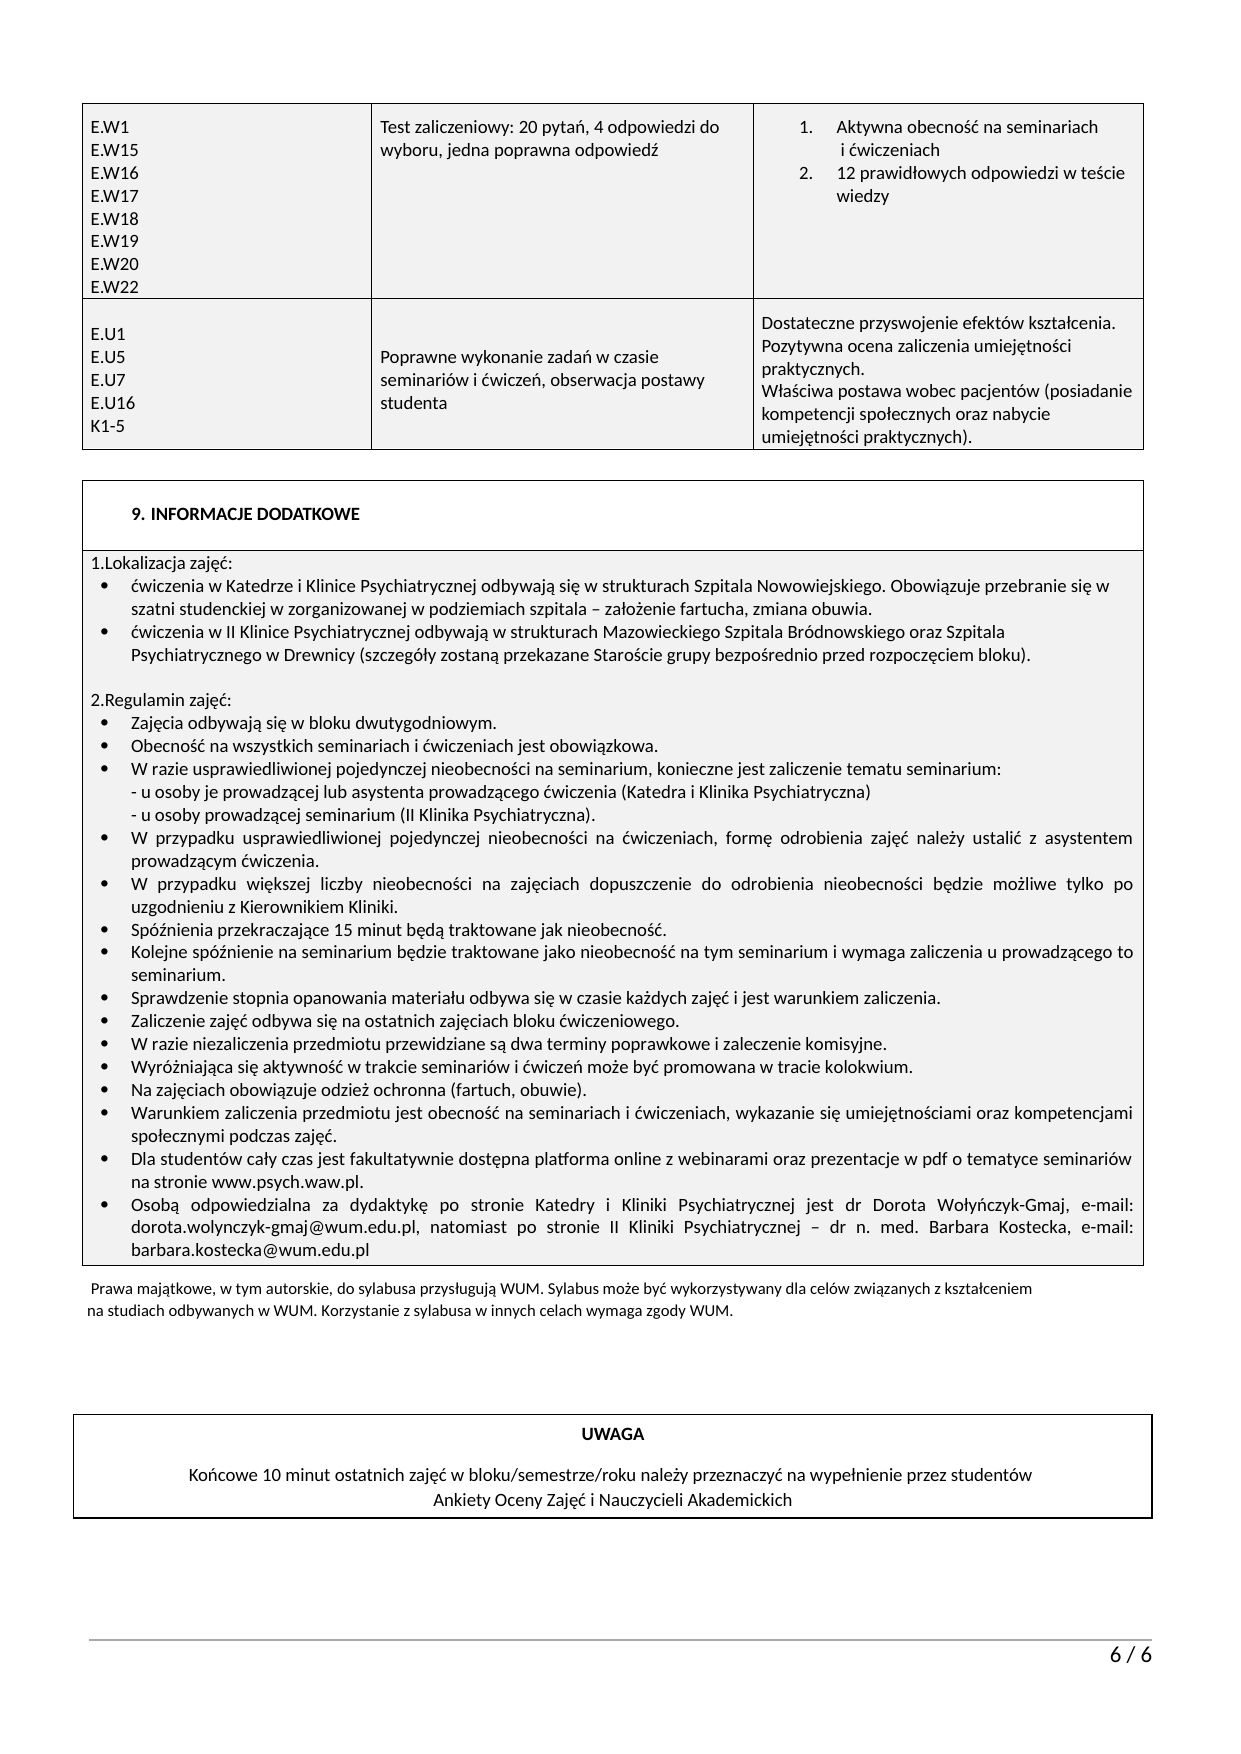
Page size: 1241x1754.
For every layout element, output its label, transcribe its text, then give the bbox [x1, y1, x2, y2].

table_cell E.W1 E.W15 E.W16 E.W17 E.W18 E.W19 E.W20 E.W22 [83, 104, 371, 298]
table_cell Aktywna obecność na seminariach i ćwiczeniach 12 prawidłowych odpowiedzi w teście wiedzy [754, 104, 1143, 298]
table_cell Test zaliczeniowy: 20 pytań, 4 odpowiedzi do wyboru, jedna poprawna odpowiedź [372, 104, 753, 298]
table_cell Poprawne wykonanie zadań w czasie seminariów i ćwiczeń, obserwacja postawy studenta [372, 299, 753, 448]
text Prawa majątkowe, w tym autorskie, do sylabusa przysługują WUM. Sylabus może być wykorzystywany dla celów związanych z kształceniem na studiach odbywanych w WUM. Korzystanie z sylabusa w innych celach wymaga zgody WUM. [87, 1278, 1052, 1321]
table_cell Dostateczne przyswojenie efektów kształcenia. Pozytywna ocena zaliczenia umiejętności praktycznych. Właściwa postawa wobec pacjentów (posiadanie kompetencji społecznych oraz nabycie umiejętności praktycznych). [754, 299, 1143, 448]
table_cell 1.Lokalizacja zajęć: ćwiczenia w Katedrze i Klinice Psychiatrycznej odbywają się w strukturach Szpitala Nowowiejskiego. Obowiązuje przebranie się w szatni studenckiej w zorganizowanej w podziemiach szpitala – założenie fartucha, zmiana obuwia. ćwiczenia w II Klinice Psychiatrycznej odbywają w strukturach Mazowieckiego Szpitala Bródnowskiego oraz Szpitala Psychiatrycznego w Drewnicy (szczegóły zostaną przekazane Staroście grupy bezpośrednio przed rozpoczęciem bloku). 2.Regulamin zajęć: Zajęcia odbywają się w bloku dwutygodniowym. Obecność na wszystkich seminariach i ćwiczeniach jest obowiązkowa. W razie usprawiedliwionej pojedynczej nieobecności na seminarium, konieczne jest zaliczenie tematu seminarium: - u osoby je prowadzącej lub asystenta prowadzącego ćwiczenia (Katedra i Klinika Psychiatryczna) - u osoby prowadzącej seminarium (II Klinika Psychiatryczna). W przypadku usprawiedliwionej pojedynczej nieobecności na ćwiczeniach, formę odrobienia zajęć należy ustalić z asystentem prowadzącym ćwiczenia. W przypadku większej liczby nieobecności na zajęciach dopuszczenie do odrobienia nieobecności będzie możliwe tylko po uzgodnieniu z Kierownikiem Kliniki. Spóźnienia przekraczające 15 minut będą traktowane jak nieobecność. Kolejne spóźnienie na seminarium będzie traktowane jako nieobecność na tym seminarium i wymaga zaliczenia u prowadzącego to seminarium. Sprawdzenie stopnia opanowania materiału odbywa się w czasie każdych zajęć i jest warunkiem zaliczenia. Zaliczenie zajęć odbywa się na ostatnich zajęciach bloku ćwiczeniowego. W razie niezaliczenia przedmiotu przewidziane są dwa terminy poprawkowe i zaleczenie komisyjne. Wyróżniająca się aktywność w trakcie seminariów i ćwiczeń może być promowana w tracie kolokwium. Na zajęciach obowiązuje odzież ochronna (fartuch, obuwie). Warunkiem zaliczenia przedmiotu jest obecność na seminariach i ćwiczeniach, wykazanie się umiejętnościami oraz kompetencjami społecznymi podczas zajęć. Dla studentów cały czas jest fakultatywnie dostępna platforma online z webinarami oraz prezentacje w pdf o tematyce seminariów na stronie www.psych.waw.pl. Osobą odpowiedzialna za dydaktykę po stronie Katedry i Kliniki Psychiatrycznej jest dr Dorota Wołyńczyk-Gmaj, e-mail: dorota.wolynczyk-gmaj@wum.edu.pl, natomiast po stronie II Kliniki Psychiatrycznej – dr n. med. Barbara Kostecka, e-mail: barbara.kostecka@wum.edu.pl [83, 551, 1143, 1265]
table_cell E.U1 E.U5 E.U7 E.U16 K1-5 [83, 299, 371, 448]
table_header 9. INFORMACJE DODATKOWE [83, 481, 1143, 550]
